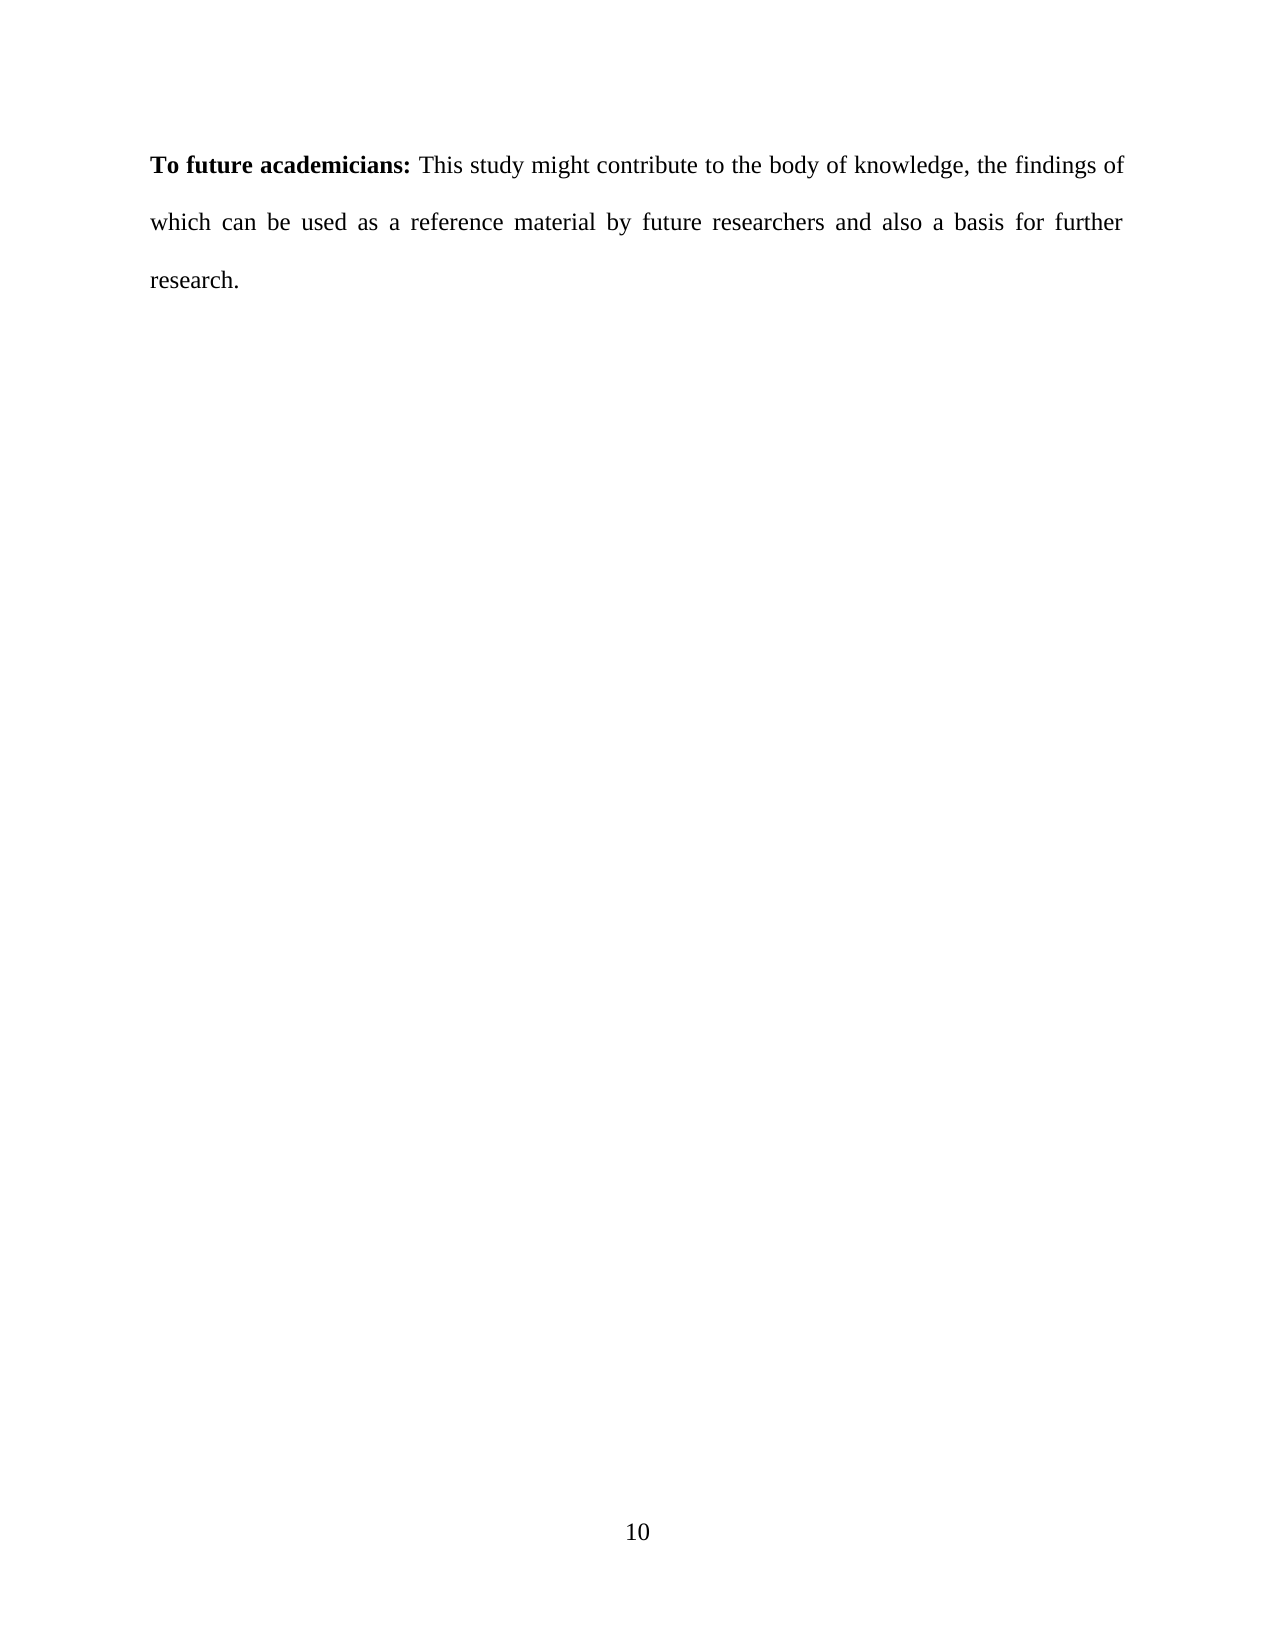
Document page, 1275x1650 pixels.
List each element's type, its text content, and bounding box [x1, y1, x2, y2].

text To future academicians: This study might contribute to the body of knowledge, the findings of which can be used as a reference material by future researchers and also a basis for further research. [150, 150, 1125, 294]
